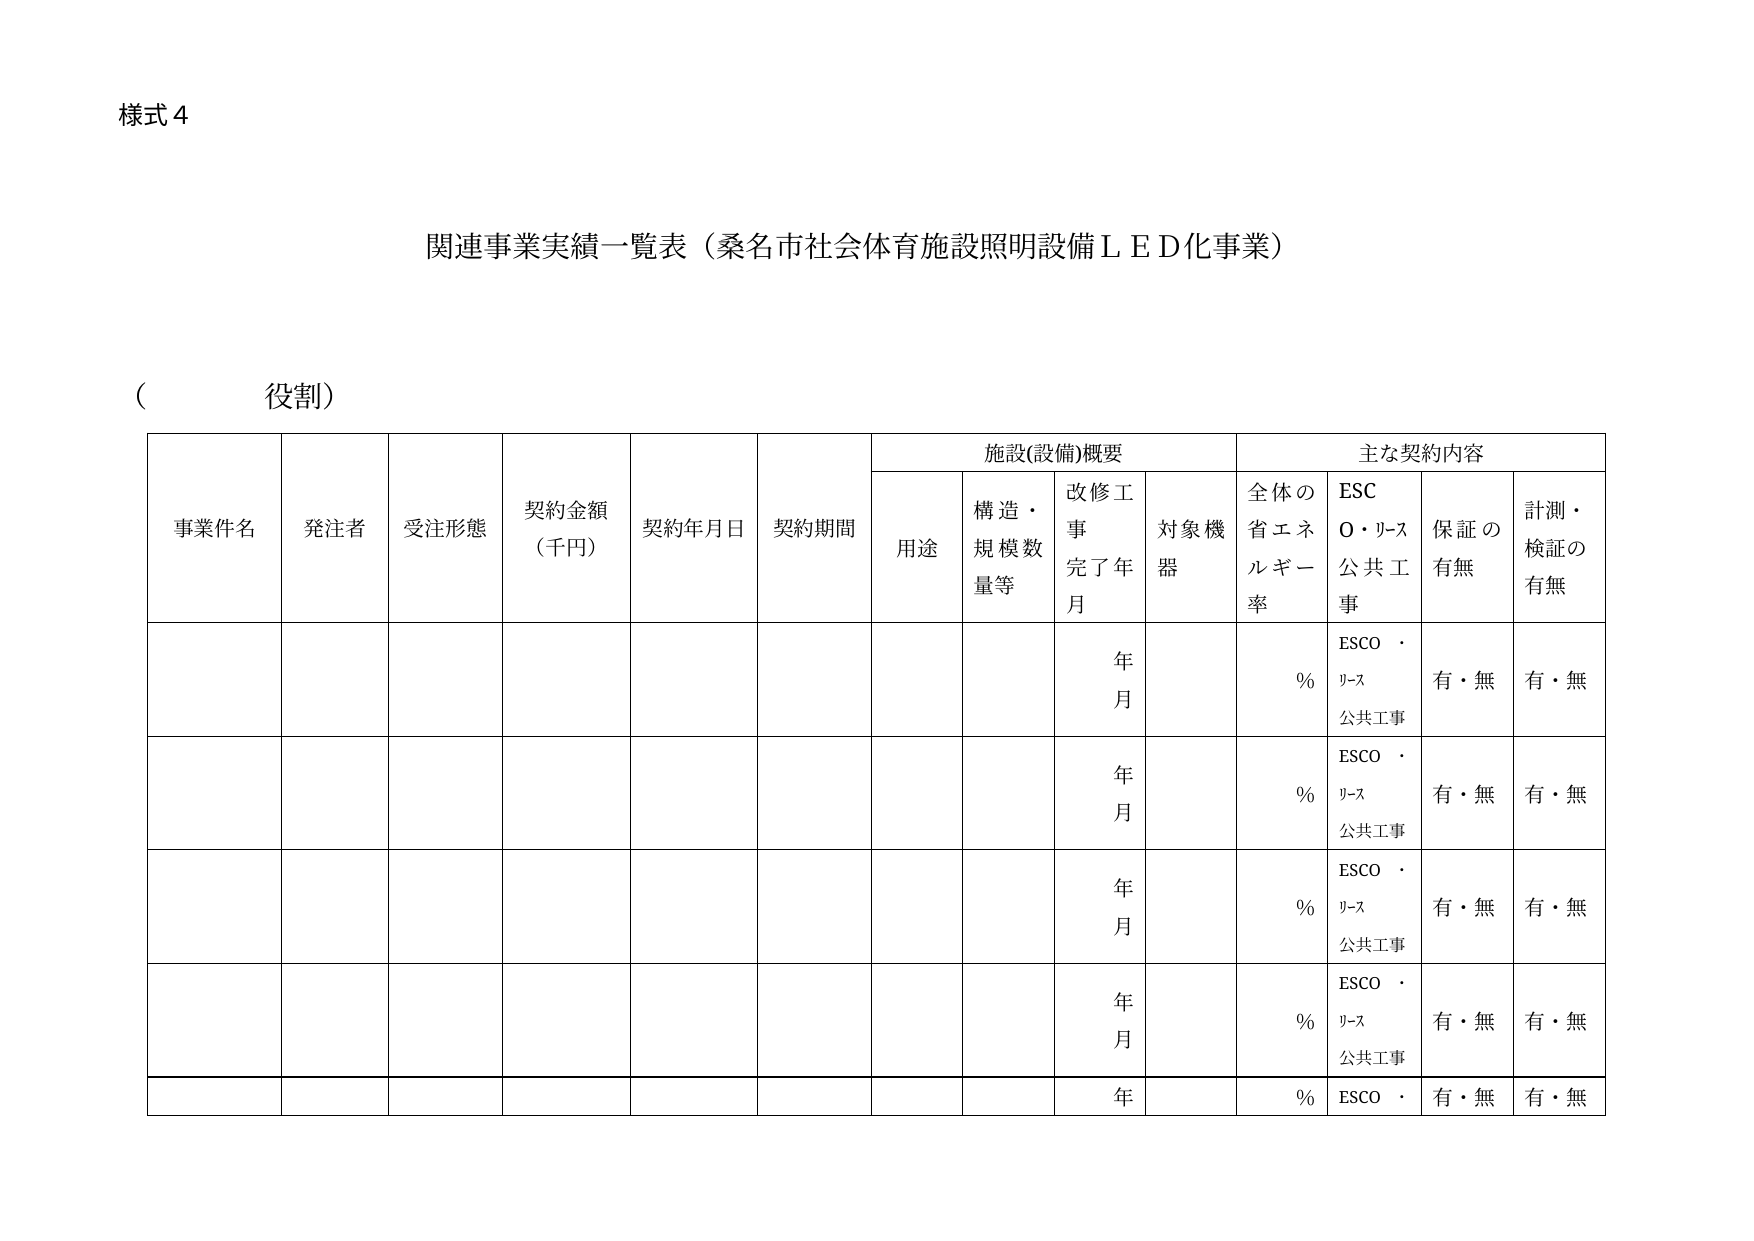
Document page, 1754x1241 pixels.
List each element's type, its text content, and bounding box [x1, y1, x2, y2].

table_cell [148, 850, 281, 963]
table_header 契約金額 （千円） [503, 434, 630, 622]
table_cell [148, 964, 281, 1076]
table_cell [389, 964, 502, 1076]
table_cell [148, 623, 281, 736]
table_cell ESCO・ﾘｰｽ 公共工事 [1328, 1078, 1421, 1115]
table_cell [282, 737, 388, 849]
table_cell 構造・規模数量等 [963, 472, 1054, 622]
table_cell 対象機器 [1146, 472, 1236, 622]
table_cell ％ [1237, 623, 1327, 736]
table_cell [389, 850, 502, 963]
table_cell 年 月 [1055, 964, 1145, 1076]
table_cell ESCO・ﾘｰｽ 公共工事 [1328, 472, 1421, 622]
table_cell 有・無 [1422, 623, 1513, 736]
table_header 契約期間 [758, 434, 871, 622]
table_cell [631, 1078, 757, 1115]
table_cell 有・無 [1422, 964, 1513, 1076]
table_cell ESCO・ﾘｰｽ 公共工事 [1328, 964, 1421, 1076]
table_cell ESCO・ﾘｰｽ 公共工事 [1328, 623, 1421, 736]
table_cell [282, 1078, 388, 1115]
table_cell [872, 623, 962, 736]
table_cell [758, 1078, 871, 1115]
table_header 事業件名 [148, 434, 281, 622]
table_cell 有・無 [1514, 964, 1605, 1076]
table_cell ％ [1237, 964, 1327, 1076]
text 関連事業実績一覧表（桑名市社会体育施設照明設備ＬＥＤ化事業） [118, 208, 1606, 283]
table_cell 有・無 [1422, 850, 1513, 963]
table_cell 有・無 [1514, 623, 1605, 736]
table_cell [503, 623, 630, 736]
table_cell [872, 964, 962, 1076]
table_cell [631, 964, 757, 1076]
table_cell [148, 1078, 281, 1115]
table_cell [282, 623, 388, 736]
table_cell [1146, 623, 1236, 736]
table_cell ％ [1237, 737, 1327, 849]
table_cell [389, 623, 502, 736]
table_cell ％ [1237, 1078, 1327, 1115]
table_cell [631, 623, 757, 736]
table_cell [503, 964, 630, 1076]
table_header 発注者 [282, 434, 388, 622]
table_cell [1146, 964, 1236, 1076]
table_cell [503, 737, 630, 849]
table_header 契約年月日 [631, 434, 757, 622]
table_cell 有・無 [1514, 737, 1605, 849]
table_cell [1146, 850, 1236, 963]
table_cell [1146, 737, 1236, 849]
table_header 施設(設備)概要 [872, 434, 1236, 471]
table_cell 有・無 [1514, 1078, 1605, 1115]
table_cell [872, 850, 962, 963]
table_header 主な契約内容 [1237, 434, 1605, 471]
table_cell [963, 850, 1054, 963]
table_cell ESCO・ﾘｰｽ 公共工事 [1328, 737, 1421, 849]
table_header 受注形態 [389, 434, 502, 622]
table_cell 全体の省エネルギー率 [1237, 472, 1327, 622]
table_cell 計測・ 検証の 有無 [1514, 472, 1605, 622]
table_cell 改修工事 完了年月 [1055, 472, 1145, 622]
table_cell [1146, 1078, 1236, 1115]
table_cell [282, 964, 388, 1076]
table_cell 年 月 [1055, 850, 1145, 963]
table_cell 用途 [872, 472, 962, 622]
table_cell 有・無 [1422, 737, 1513, 849]
table_cell [872, 737, 962, 849]
table_cell 保証の有無 [1422, 472, 1513, 622]
table_cell 年 月 [1055, 623, 1145, 736]
table_cell [389, 1078, 502, 1115]
table_cell [503, 850, 630, 963]
table_cell [148, 737, 281, 849]
table_cell 年 月 [1055, 1078, 1145, 1115]
table_cell [758, 850, 871, 963]
table_cell 有・無 [1514, 850, 1605, 963]
text （ 役割） [118, 358, 1606, 433]
table_cell [503, 1078, 630, 1115]
table_cell 有・無 [1422, 1078, 1513, 1115]
table_cell ％ [1237, 850, 1327, 963]
table_cell [758, 737, 871, 849]
table_cell [872, 1078, 962, 1115]
table_cell [963, 623, 1054, 736]
table_cell [282, 850, 388, 963]
table_cell [963, 1078, 1054, 1115]
text 様式４ [118, 95, 1606, 133]
table_cell [631, 737, 757, 849]
table_cell [758, 964, 871, 1076]
table_cell 年 月 [1055, 737, 1145, 849]
table_cell [758, 623, 871, 736]
table_cell ESCO・ﾘｰｽ 公共工事 [1328, 850, 1421, 963]
table_cell [631, 850, 757, 963]
table_cell [389, 737, 502, 849]
table_cell [963, 737, 1054, 849]
table_cell [963, 964, 1054, 1076]
